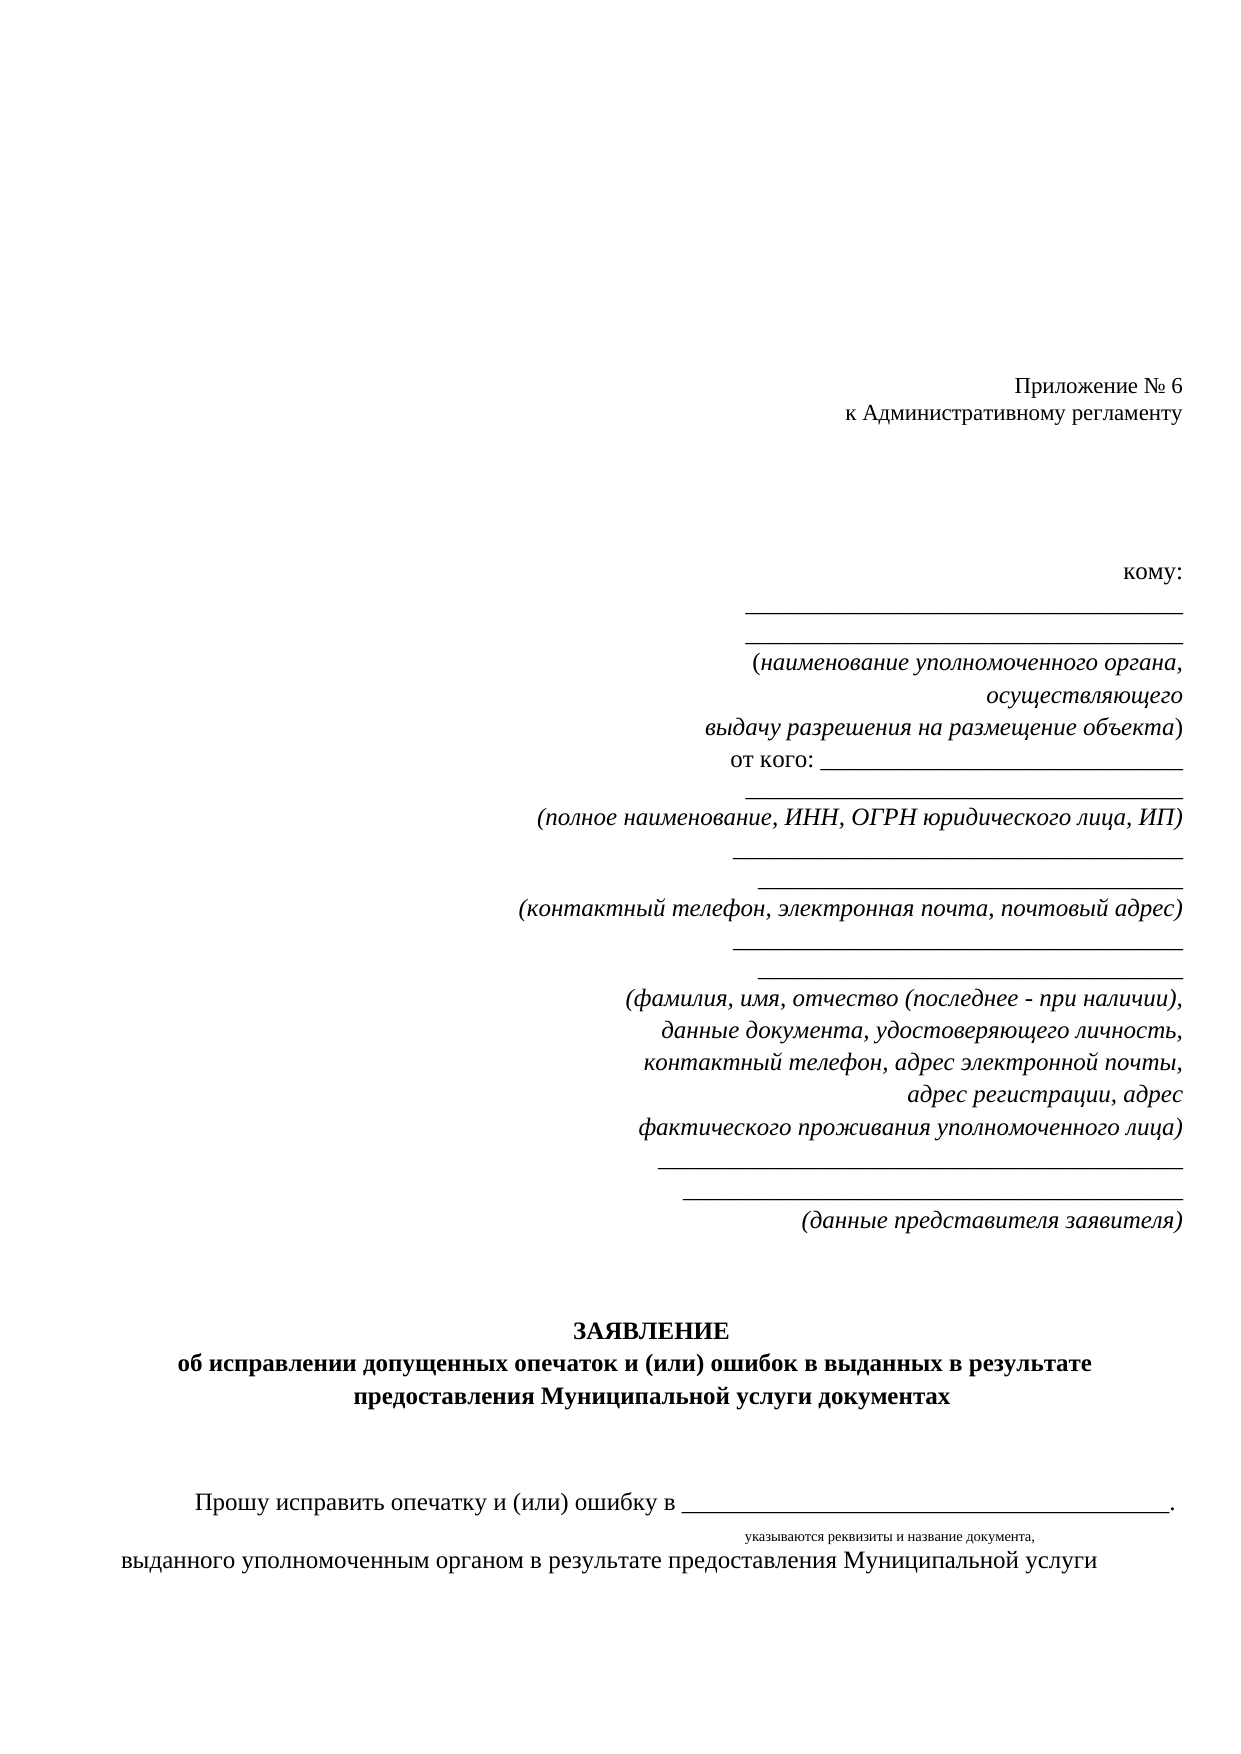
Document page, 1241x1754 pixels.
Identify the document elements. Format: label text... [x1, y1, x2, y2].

text к Административному регламенту [121, 399, 1183, 425]
text (наименование уполномоченного органа, [120, 647, 1183, 676]
text указываются реквизиты и название документа, выданного уполномоченным органом в результате предоставления Муниципальной услуги [121, 1516, 1183, 1574]
text (полное наименование, ИНН, ОГРН юридического лица, ИП) [120, 802, 1183, 831]
text выдачу разрешения на размещение объекта) [120, 712, 1183, 741]
text от кого: _____________________________ [121, 744, 1183, 773]
text Приложение № 6 [121, 372, 1183, 399]
text (данные представителя заявителя) [121, 1205, 1183, 1233]
text ___________________________________ [120, 773, 1183, 802]
text фактического проживания уполномоченного лица) [120, 1112, 1183, 1140]
text кому: [120, 556, 1183, 585]
text адрес регистрации, адрес [120, 1079, 1183, 1108]
text ___________________________________ [120, 618, 1183, 647]
text контактный телефон, адрес электронной почты, [120, 1047, 1183, 1076]
text __________________________________________ [120, 1143, 1183, 1171]
text (фамилия, имя, отчество (последнее - при наличии), [120, 983, 1183, 1012]
text Прошу исправить опечатку и (или) ошибку в _______________________________________. [121, 1487, 1183, 1516]
text осуществляющего [120, 680, 1183, 708]
text об исправлении допущенных опечаток и (или) ошибок в выданных в результате предоставления Муниципальной услуги документах [86, 1348, 1183, 1409]
text данные документа, удостоверяющего личность, [120, 1015, 1183, 1044]
text ________________________________________ [120, 1174, 1183, 1202]
text (контактный телефон, электронная почта, почтовый адрес) [120, 893, 1183, 921]
text ____________________________________ [120, 833, 1183, 862]
text ___________________________________ [120, 588, 1183, 617]
text __________________________________ [120, 863, 1183, 892]
text ____________________________________ [120, 924, 1183, 952]
subtitle ЗАЯВЛЕНИЕ [120, 1316, 1183, 1345]
text __________________________________ [120, 953, 1183, 982]
